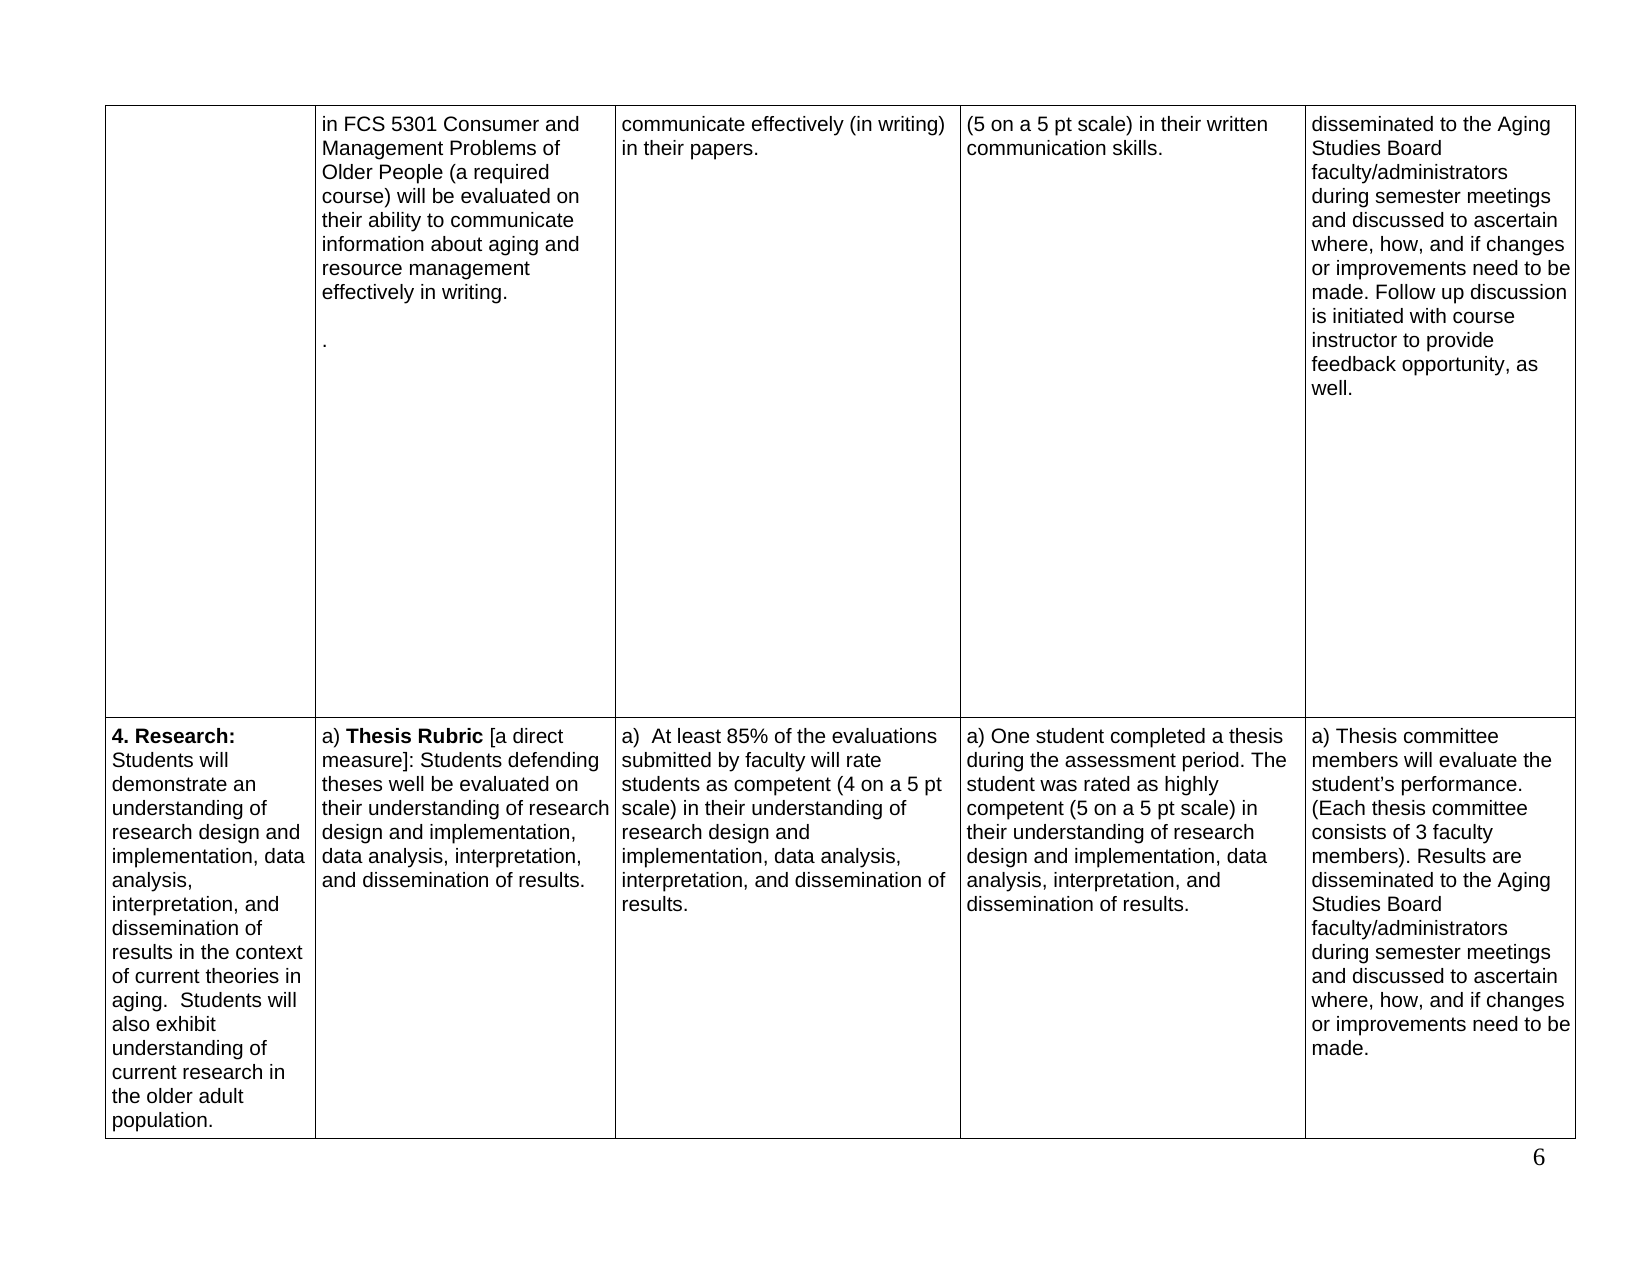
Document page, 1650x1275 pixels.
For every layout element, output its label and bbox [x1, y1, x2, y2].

table_cell [316, 718, 615, 1137]
table_cell [616, 106, 960, 717]
table_cell [616, 718, 960, 1137]
table_cell [1306, 718, 1575, 1137]
table_cell [961, 106, 1305, 717]
table_cell [316, 106, 615, 717]
table_cell [106, 718, 315, 1137]
table_cell [106, 106, 315, 717]
table_cell [1306, 106, 1575, 717]
table_cell [961, 718, 1305, 1137]
